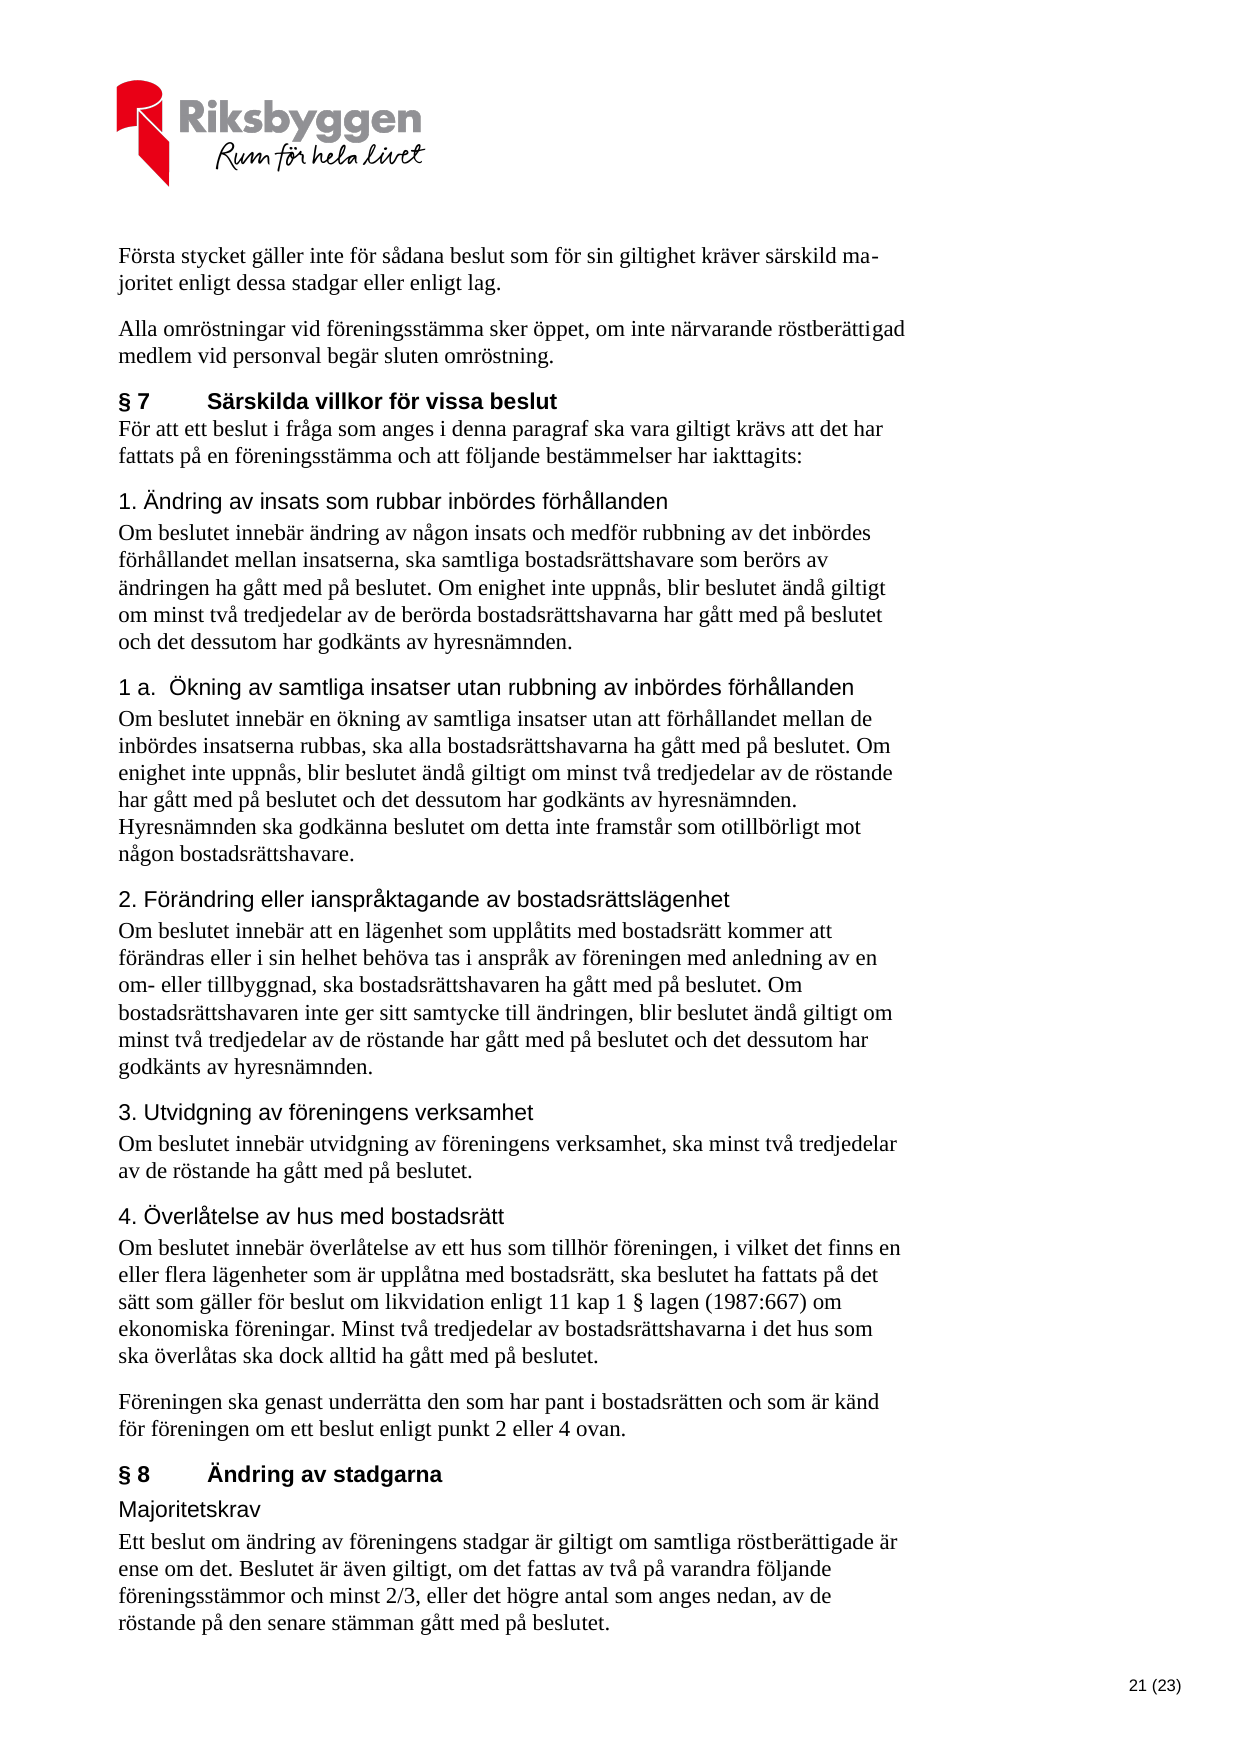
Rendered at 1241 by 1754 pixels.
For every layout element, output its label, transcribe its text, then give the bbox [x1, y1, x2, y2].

text Första stycket gäller inte för sådana beslut som för sin giltighet kräver särskild majoritet enligt dessa stadgar eller enligt lag. [118, 242, 909, 296]
subtitle 4. Överlåtelse av hus med bostadsrätt [118, 1202, 909, 1229]
subtitle Ändring av stadgarna [118, 1460, 909, 1487]
subtitle 2. Förändring eller ianspråktagande av bostadsrättslägenhet [118, 885, 909, 912]
subtitle 1. Ändring av insats som rubbar inbördes förhållanden [118, 487, 909, 514]
text Om beslutet innebär överlåtelse av ett hus som tillhör föreningen, i vilket det finns en eller flera lägenheter som är upplåtna med bostadsrätt, ska beslutet ha fattats på det sätt som gäller för beslut om likvidation enligt 11 kap 1 § lagen (1987:667) om ekonomiska föreningar. Minst två tredjedelar av bostadsrättshavarna i det hus som ska överlåtas ska dock alltid ha gått med på beslutet. [118, 1233, 909, 1369]
subtitle Särskilda villkor för vissa beslut [118, 387, 909, 414]
text För att ett beslut i fråga som anges i denna paragraf ska vara giltigt krävs att det har fattats på en föreningsstämma och att följande bestämmelser har iakttagits: [118, 414, 909, 469]
subtitle 3. Utvidgning av föreningens verksamhet [118, 1098, 909, 1125]
subtitle 1 a. Ökning av samtliga insatser utan rubbning av inbördes förhållanden [118, 673, 909, 700]
text Om beslutet innebär utvidgning av föreningens verksamhet, ska minst två tredjedelar av de röstande ha gått med på beslutet. [118, 1129, 909, 1183]
text Ett beslut om ändring av föreningens stadgar är giltigt om samtliga röstberättigade är ense om det. Beslutet är även giltigt, om det fattas av två på varandra följande föreningsstämmor och minst 2/3, eller det högre antal som anges nedan, av de röstande på den senare stämman gått med på beslutet. [118, 1527, 909, 1635]
picture [116, 80, 426, 187]
text Alla omröstningar vid föreningsstämma sker öppet, om inte närvarande röstberättigad medlem vid personval begär sluten omröstning. [118, 314, 909, 369]
text Om beslutet innebär att en lägenhet som upplåtits med bostadsrätt kommer att förändras eller i sin helhet behöva tas i anspråk av föreningen med anledning av en om- eller tillbyggnad, ska bostadsrättshavaren ha gått med på beslutet. Om bostadsrättshavaren inte ger sitt samtycke till ändringen, blir beslutet ändå giltigt om minst två tredjedelar av de röstande har gått med på beslutet och det dessutom har godkänts av hyresnämnden. [118, 917, 909, 1079]
text Om beslutet innebär ändring av någon insats och medför rubbning av det inbördes förhållandet mellan insatserna, ska samtliga bostadsrättshavare som berörs av ändringen ha gått med på beslutet. Om enighet inte uppnås, blir beslutet ändå giltigt om minst två tredjedelar av de berörda bostadsrättshavarna har gått med på beslutet och det dessutom har godkänts av hyresnämnden. [118, 519, 909, 654]
subtitle Majoritetskrav [118, 1496, 909, 1523]
text Föreningen ska genast underrätta den som har pant i bostadsrätten och som är känd för föreningen om ett beslut enligt punkt 2 eller 4 ovan. [118, 1387, 909, 1442]
text Om beslutet innebär en ökning av samtliga insatser utan att förhållandet mellan de inbördes insatserna rubbas, ska alla bostadsrättshavarna ha gått med på beslutet. Om enighet inte uppnås, blir beslutet ändå giltigt om minst två tredjedelar av de röstande har gått med på beslutet och det dessutom har godkänts av hyresnämnden. Hyresnämnden ska godkänna beslutet om detta inte framstår som otillbörligt mot någon bostadsrättshavare. [118, 704, 909, 867]
